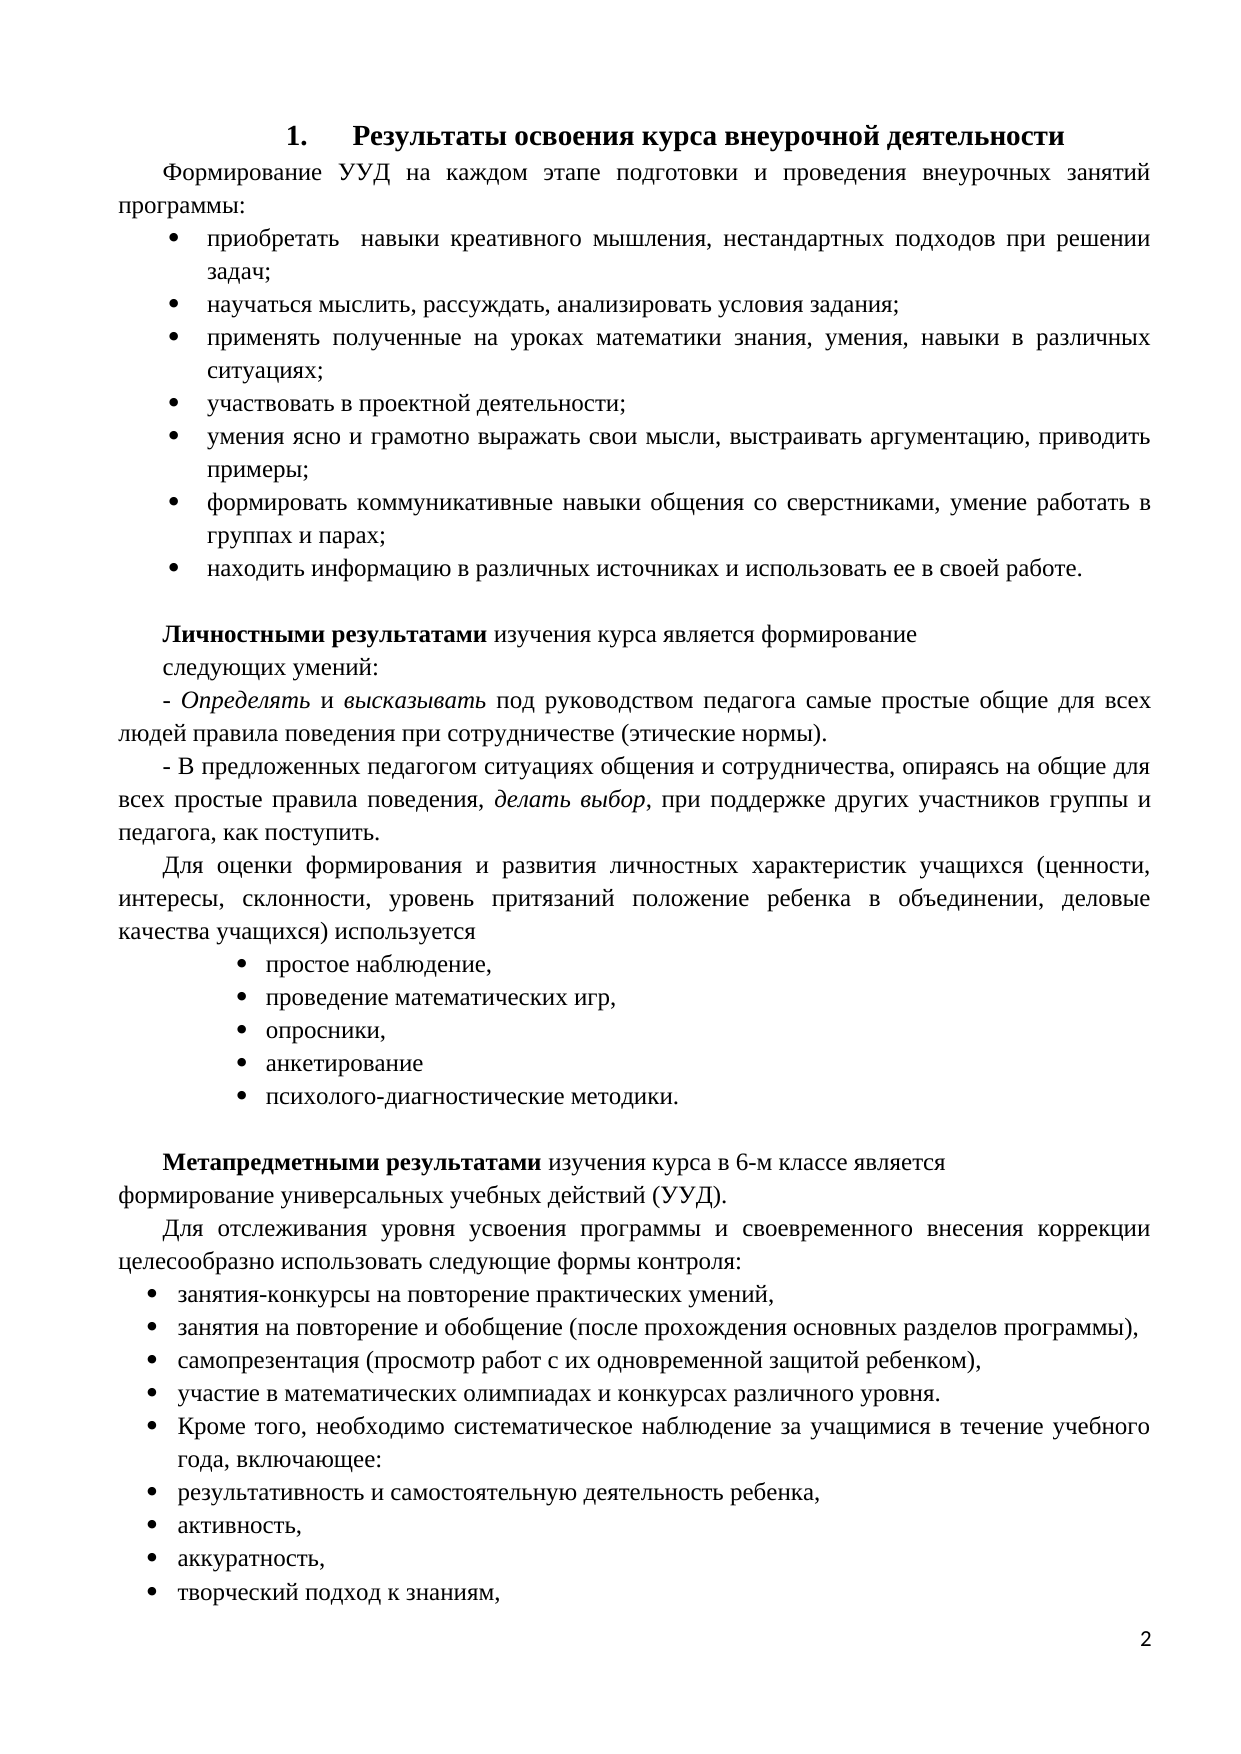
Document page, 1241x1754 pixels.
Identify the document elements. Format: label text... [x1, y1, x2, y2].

list следующих умений: [118, 652, 1152, 681]
list находить информацию в различных источниках и использовать ее в своей работе. [169, 553, 1152, 582]
list формировать коммуникативные навыки общения со сверстниками, умение работать в группах и парах; [169, 487, 1152, 549]
list Для оценки формирования и развития личностных характеристик учащихся (ценности, интересы, склонности, уровень притязаний положение ребенка в объединении, деловые качества учащихся) используется [118, 850, 1152, 945]
list формирование универсальных учебных действий (УУД). [118, 1180, 1152, 1209]
list самопрезентация (просмотр работ с их одновременной защитой ребенком), [148, 1345, 1152, 1374]
list аккуратность, [148, 1543, 1152, 1572]
list активность, [148, 1511, 1152, 1539]
list Для отслеживания уровня усвоения программы и своевременного внесения коррекции целесообразно использовать следующие формы контроля: [118, 1213, 1152, 1275]
list занятия на повторение и обобщение (после прохождения основных разделов программы), [148, 1312, 1152, 1341]
list творческий подход к знаниям, [148, 1577, 1152, 1605]
list применять полученные на уроках математики знания, умения, навыки в различных ситуациях; [169, 322, 1152, 383]
list психолого-диагностические методики. [193, 1081, 1152, 1110]
list научаться мыслить, рассуждать, анализировать условия задания; [169, 289, 1152, 317]
list - Определять и высказывать под руководством педагога самые простые общие для всех людей правила поведения при сотрудничестве (этические нормы). [118, 685, 1152, 747]
list приобретать навыки креативного мышления, нестандартных подходов при решении задач; [169, 223, 1152, 284]
list занятия-конкурсы на повторение практических умений, [148, 1279, 1152, 1308]
list проведение математических игр, [193, 982, 1152, 1011]
list опросники, [193, 1015, 1152, 1044]
list простое наблюдение, [193, 949, 1152, 978]
list 1. Результаты освоения курса внеурочной деятельности [199, 118, 1152, 152]
list Формирование УУД на каждом этапе подготовки и проведения внеурочных занятий программы: [118, 157, 1152, 218]
list участвовать в проектной деятельности; [169, 388, 1152, 417]
list Личностными результатами изучения курса является формирование [118, 619, 1152, 648]
list участие в математических олимпиадах и конкурсах различного уровня. [148, 1378, 1152, 1407]
list Метапредметными результатами изучения курса в 6-м классе является [118, 1147, 1152, 1176]
list Кроме того, необходимо систематическое наблюдение за учащимися в течение учебного года, включающее: [148, 1411, 1152, 1473]
list - В предложенных педагогом ситуациях общения и сотрудничества, опираясь на общие для всех простые правила поведения, делать выбор, при поддержке других участников группы и педагога, как поступить. [118, 751, 1152, 846]
list умения ясно и грамотно выражать свои мысли, выстраивать аргументацию, приводить примеры; [169, 421, 1152, 483]
list анкетирование [193, 1048, 1152, 1077]
list результативность и самостоятельную деятельность ребенка, [148, 1477, 1152, 1506]
